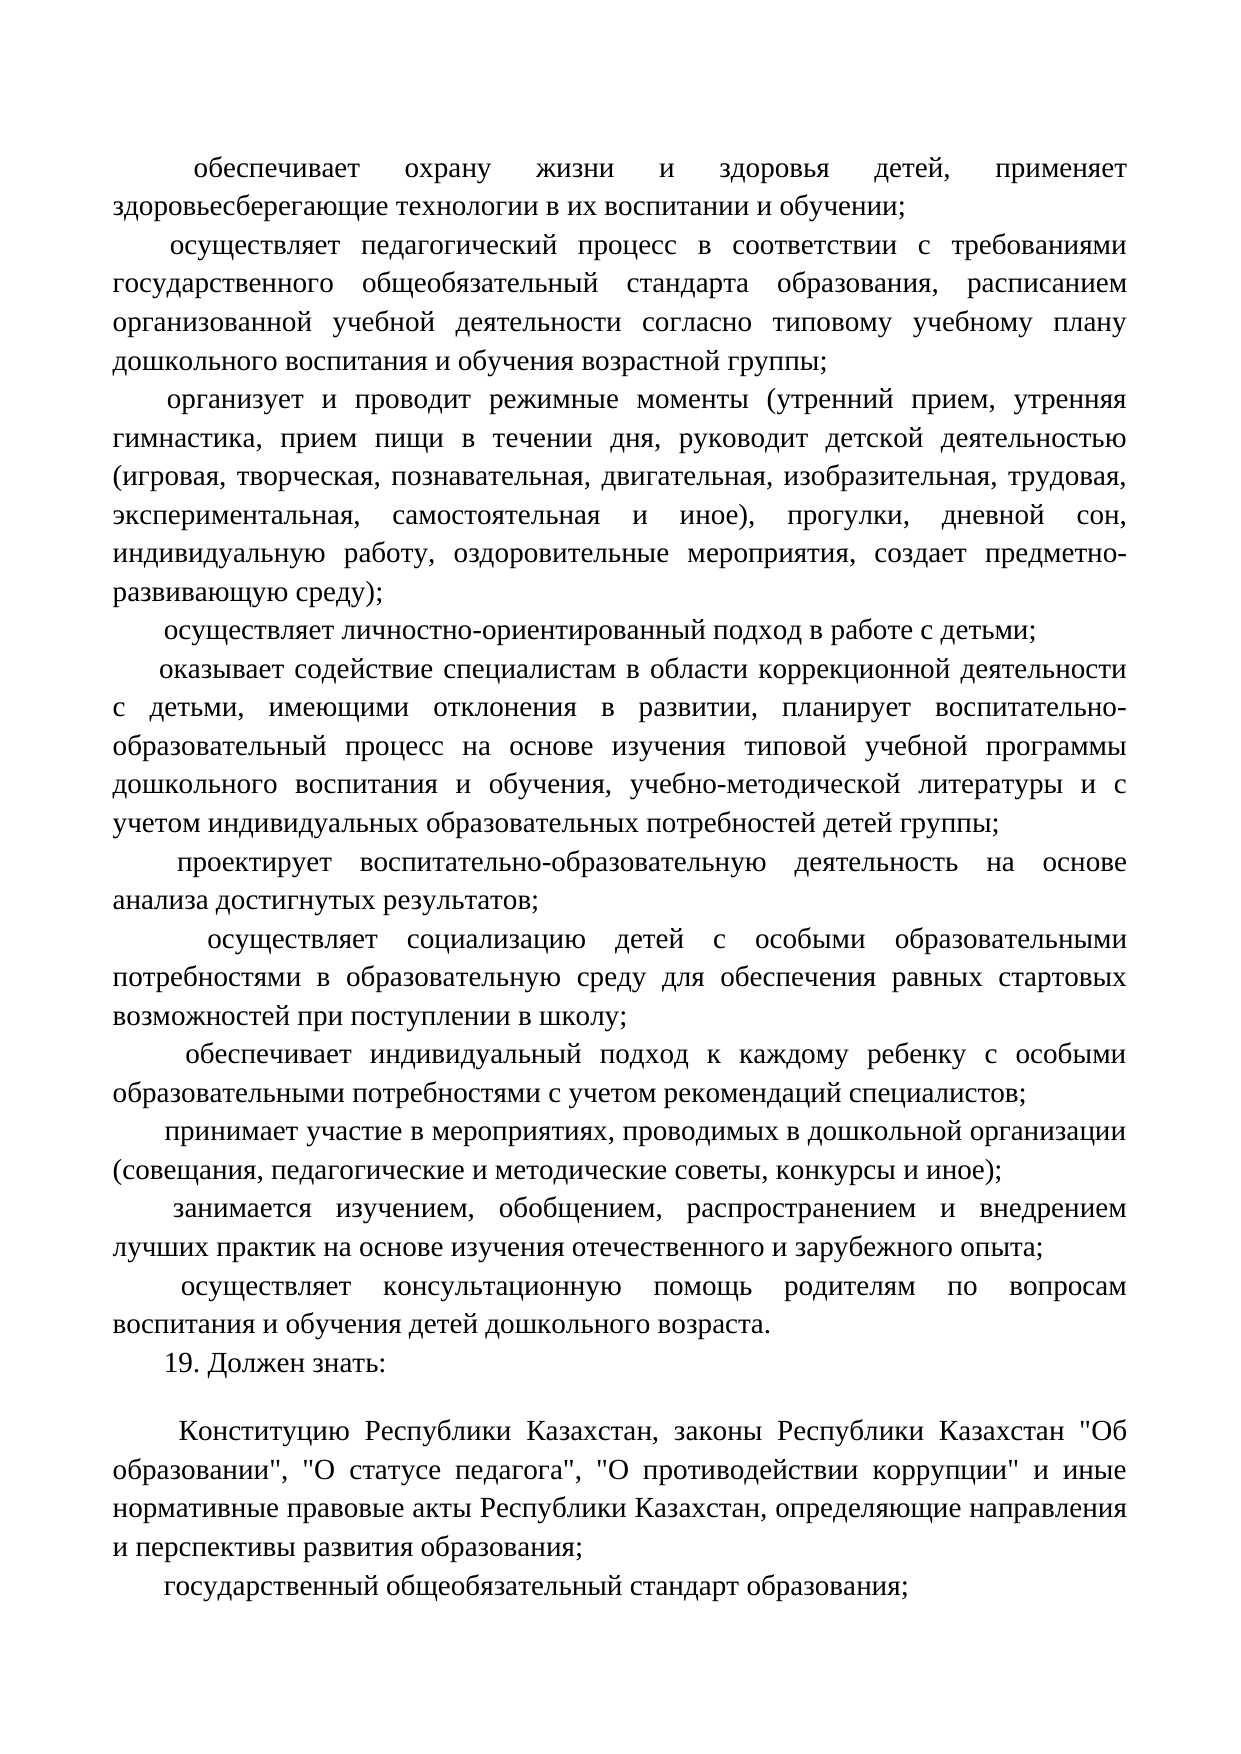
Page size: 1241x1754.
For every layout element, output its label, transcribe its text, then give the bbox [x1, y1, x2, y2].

text оказывает содействие специалистам в области коррекционной деятельности с детьми, имеющими отклонения в развитии, планирует воспитательно-образовательный процесс на основе изучения типовой учебной программы дошкольного воспитания и обучения, учебно-методической литературы и с учетом индивидуальных образовательных потребностей детей группы; [112, 651, 1128, 839]
text проектирует воспитательно-образовательную деятельность на основе анализа достигнутых результатов; [112, 844, 1128, 916]
text осуществляет консультационную помощь родителям по вопросам воспитания и обучения детей дошкольного возраста. [112, 1268, 1128, 1340]
text принимает участие в мероприятиях, проводимых в дошкольной организации (совещания, педагогические и методические советы, конкурсы и иное); [112, 1113, 1128, 1186]
text Конституцию Республики Казахстан, законы Республики Казахстан "Об образовании", "О статусе педагога", "О противодействии коррупции" и иные нормативные правовые акты Республики Казахстан, определяющие направления и перспективы развития образования; [112, 1413, 1128, 1563]
text осуществляет педагогический процесс в соответствии с требованиями государственного общеобязательный стандарта образования, расписанием организованной учебной деятельности согласно типовому учебному плану дошкольного воспитания и обучения возрастной группы; [112, 227, 1128, 376]
text обеспечивает охрану жизни и здоровья детей, применяет здоровьесберегающие технологии в их воспитании и обучении; [112, 150, 1128, 222]
text осуществляет личностно-ориентированный подход в работе с детьми; [112, 612, 1128, 646]
text осуществляет социализацию детей с особыми образовательными потребностями в образовательную среду для обеспечения равных стартовых возможностей при поступлении в школу; [112, 921, 1128, 1031]
text организует и проводит режимные моменты (утренний прием, утренняя гимнастика, прием пищи в течении дня, руководит детской деятельностью (игровая, творческая, познавательная, двигательная, изобразительная, трудовая, экспериментальная, самостоятельная и иное), прогулки, дневной сон, индивидуальную работу, оздоровительные мероприятия, создает предметно-развивающую среду); [112, 381, 1128, 607]
text обеспечивает индивидуальный подход к каждому ребенку с особыми образовательными потребностями с учетом рекомендаций специалистов; [112, 1036, 1128, 1108]
text государственный общеобязательный стандарт образования; [112, 1568, 1128, 1601]
text занимается изучением, обобщением, распространением и внедрением лучших практик на основе изучения отечественного и зарубежного опыта; [112, 1191, 1128, 1263]
text 19. Должен знать: [112, 1345, 1128, 1378]
